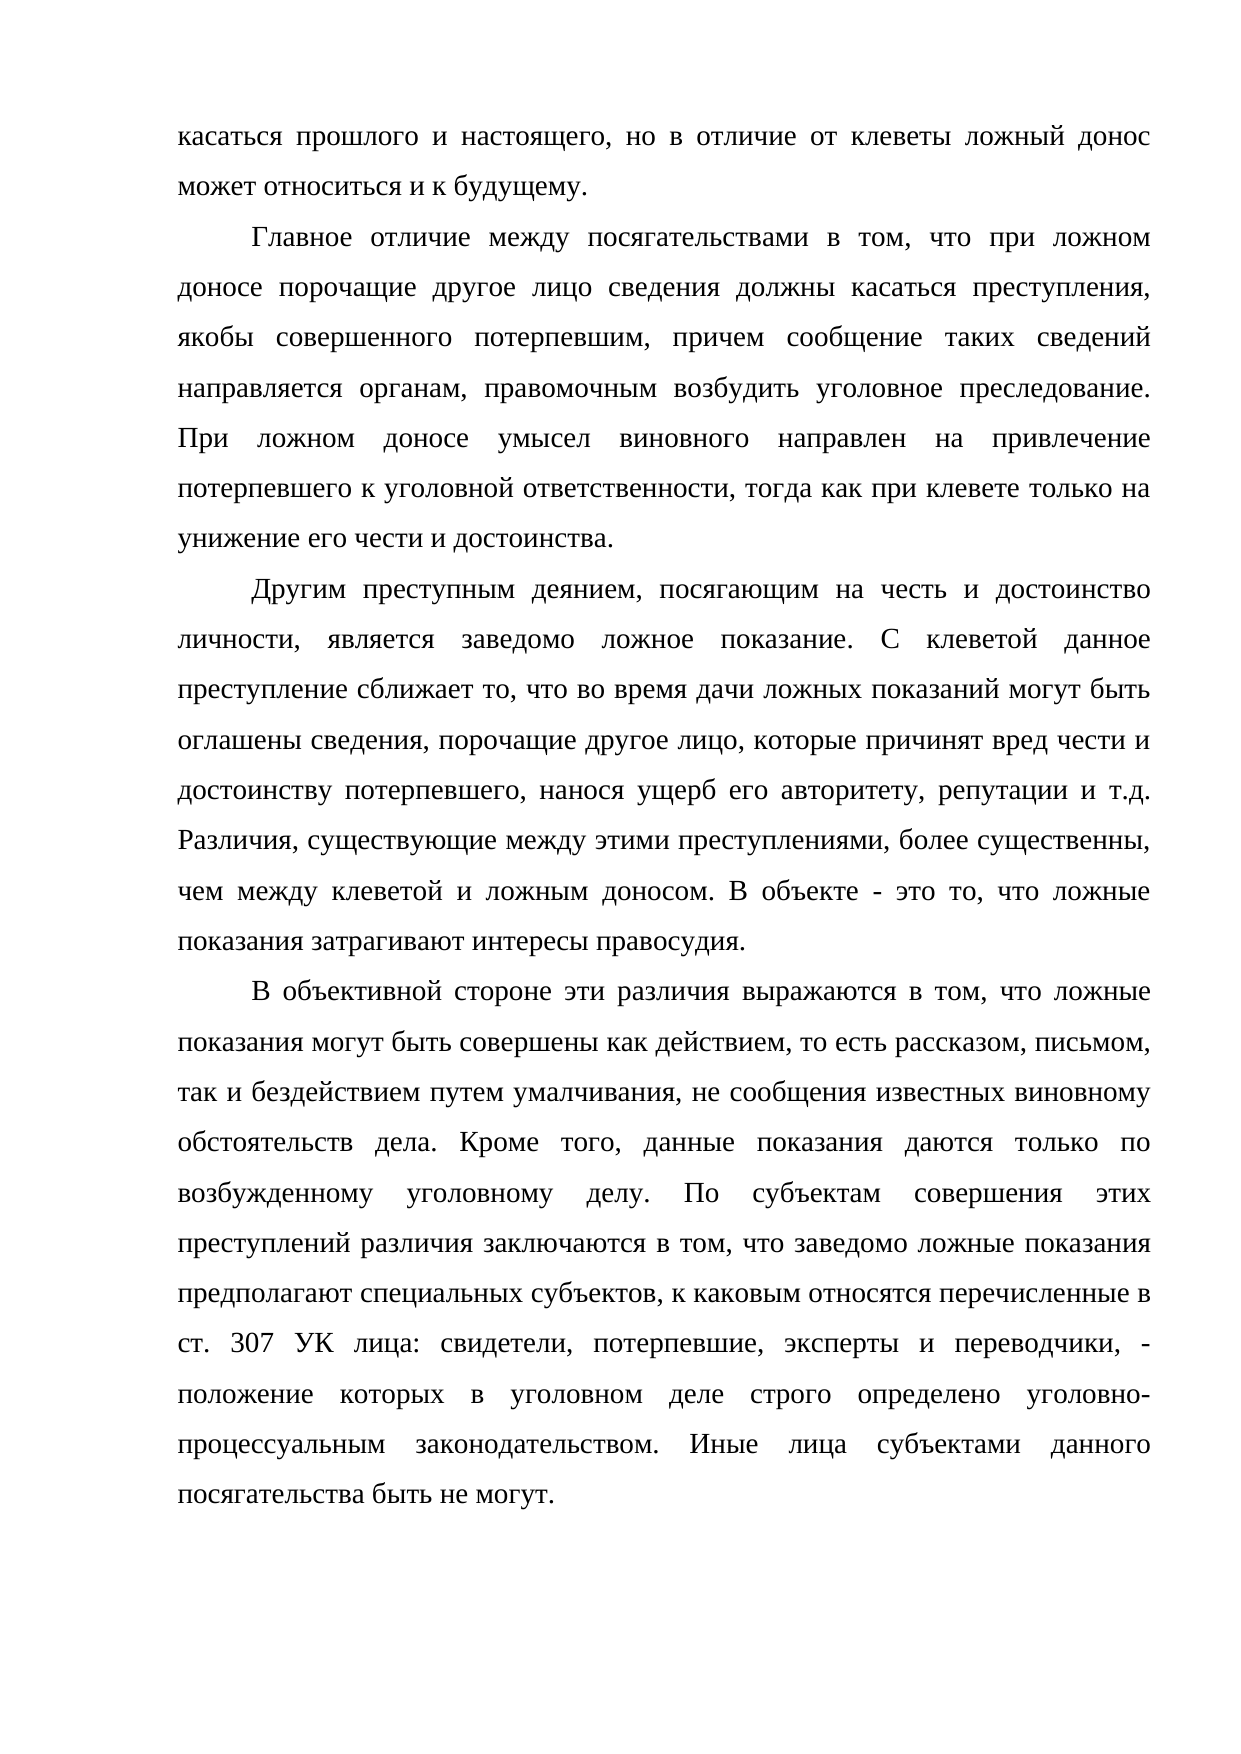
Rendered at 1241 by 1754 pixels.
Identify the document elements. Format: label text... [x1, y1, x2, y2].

text Другим преступным деянием, посягающим на честь и достоинство личности, является заведомо ложное показание. С клеветой данное преступление сближает то, что во время дачи ложных показаний могут быть оглашены сведения, порочащие другое лицо, которые причинят вред чести и достоинству потерпевшего, нанося ущерб его авторитету, репутации и т.д. Различия, существующие между этими преступлениями, более существенны, чем между клеветой и ложным доносом. В объекте - это то, что ложные показания затрагивают интересы правосудия. [177, 571, 1152, 957]
text Главное отличие между посягательствами в том, что при ложном доносе порочащие другое лицо сведения должны касаться преступления, якобы совершенного потерпевшим, причем сообщение таких сведений направляется органам, правомочным возбудить уголовное преследование. При ложном доносе умысел виновного направлен на привлечение потерпевшего к уголовной ответственности, тогда как при клевете только на унижение его чести и достоинства. [177, 219, 1152, 554]
text В объективной стороне эти различия выражаются в том, что ложные показания могут быть совершены как действием, то есть рассказом, письмом, так и бездействием путем умалчивания, не сообщения известных виновному обстоятельств дела. Кроме того, данные показания даются только по возбужденному уголовному делу. По субъектам совершения этих преступлений различия заключаются в том, что заведомо ложные показания предполагают специальных субъектов, к каковым относятся перечисленные в ст. 307 УК лица: свидетели, потерпевшие, эксперты и переводчики, - положение которых в уголовном деле строго определено уголовно-процессуальным законодательством. Иные лица субъектами данного посягательства быть не могут. [177, 973, 1152, 1510]
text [177, 118, 1152, 202]
